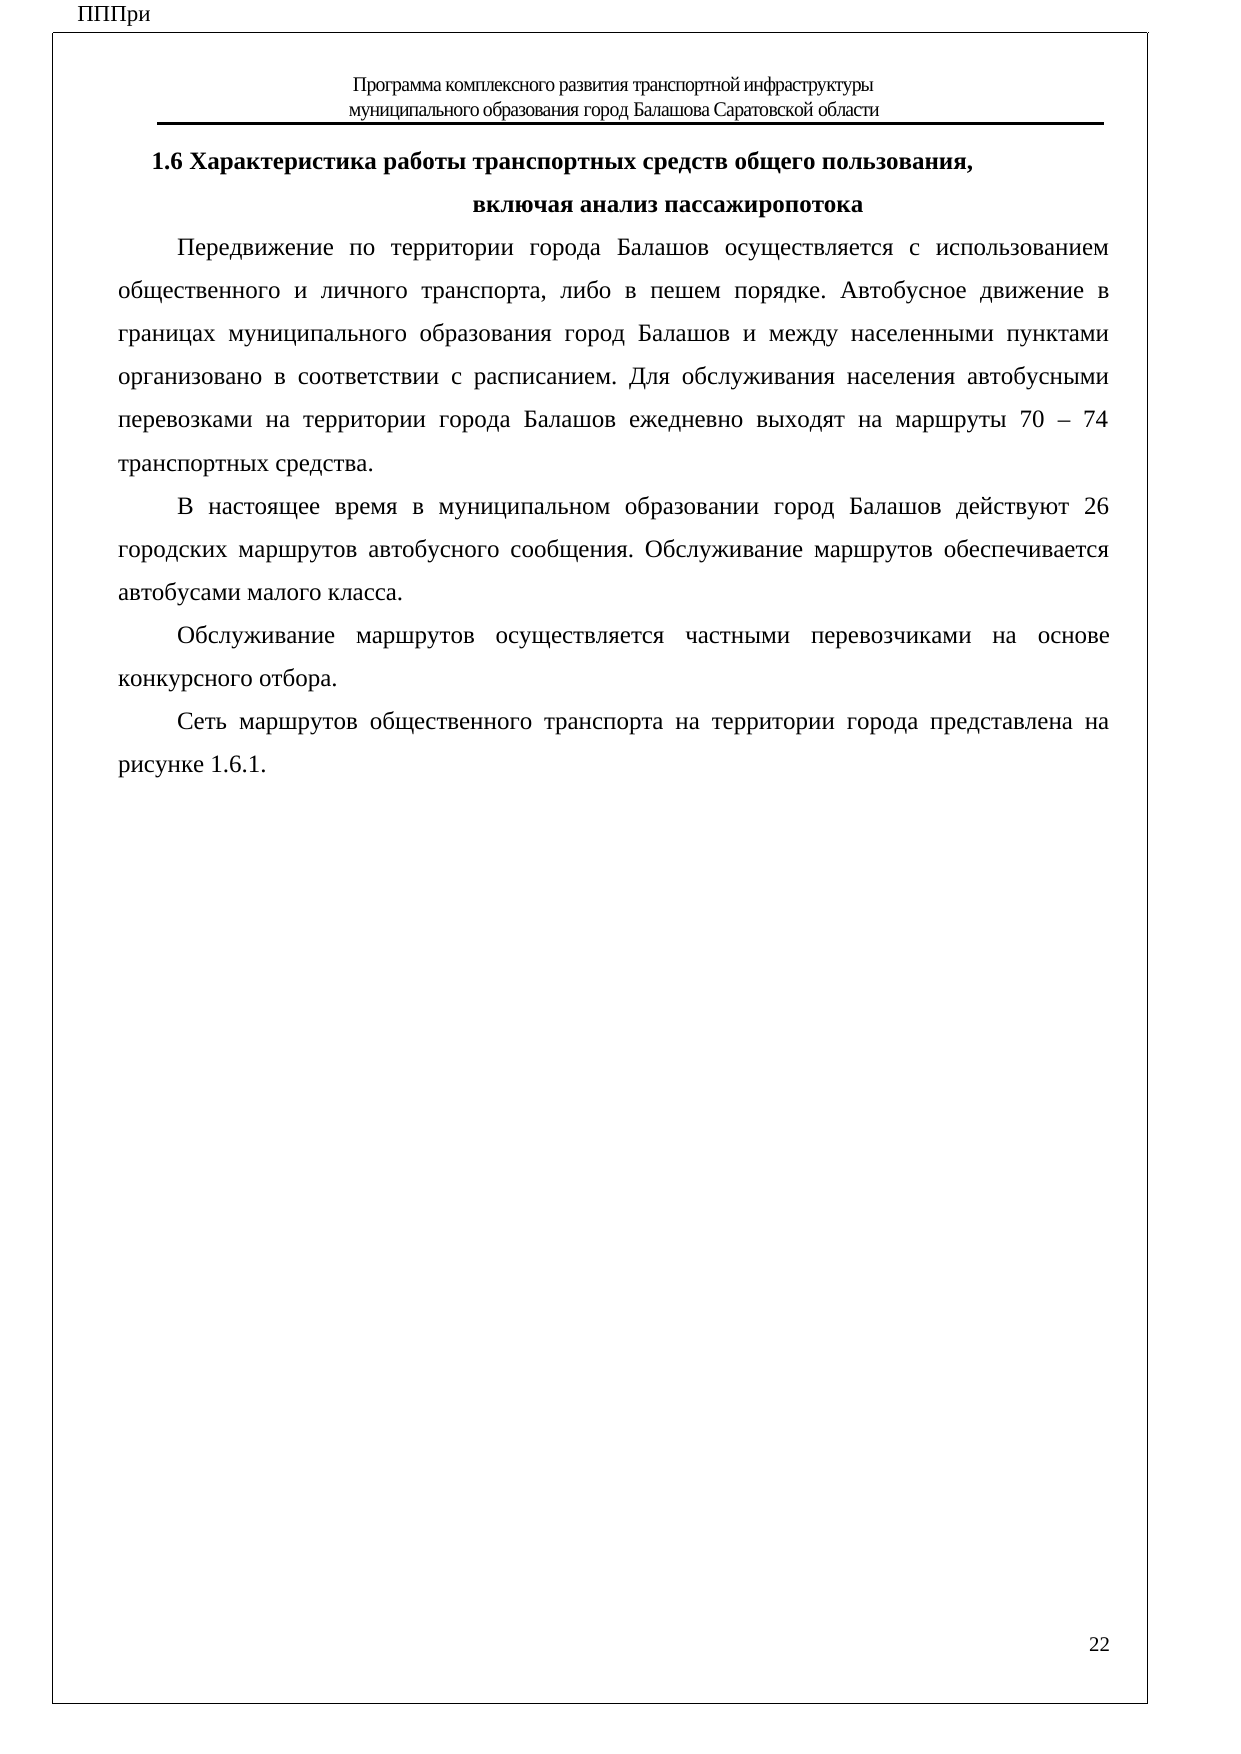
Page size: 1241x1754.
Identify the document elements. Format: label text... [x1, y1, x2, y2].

subtitle Характеристика работы транспортных средств общего пользования, включая анализ пассажиропотока [151, 146, 1076, 218]
text В настоящее время в муниципальном образовании город Балашов действуют 26 городских маршрутов автобусного сообщения. Обслуживание маршрутов обеспечивается автобусами малого класса. [118, 491, 1110, 606]
text Передвижение по территории города Балашов осуществляется с использованием общественного и личного транспорта, либо в пешем порядке. Автобусное движение в границах муниципального образования город Балашов и между населенными пунктами организовано в соответствии с расписанием. Для обслуживания населения автобусными перевозками на территории города Балашов ежедневно выходят на маршруты 70 – 74 транспортных средства. [118, 232, 1110, 476]
text Обслуживание маршрутов осуществляется частными перевозчиками на основе конкурсного отбора. [118, 620, 1110, 692]
text Сеть маршрутов общественного транспорта на территории города представлена на рисунке 1.6.1. [118, 706, 1110, 778]
text Программа комплексного развития транспортной инфраструктуры муниципального образования город Балашова Саратовской области [349, 72, 1000, 121]
